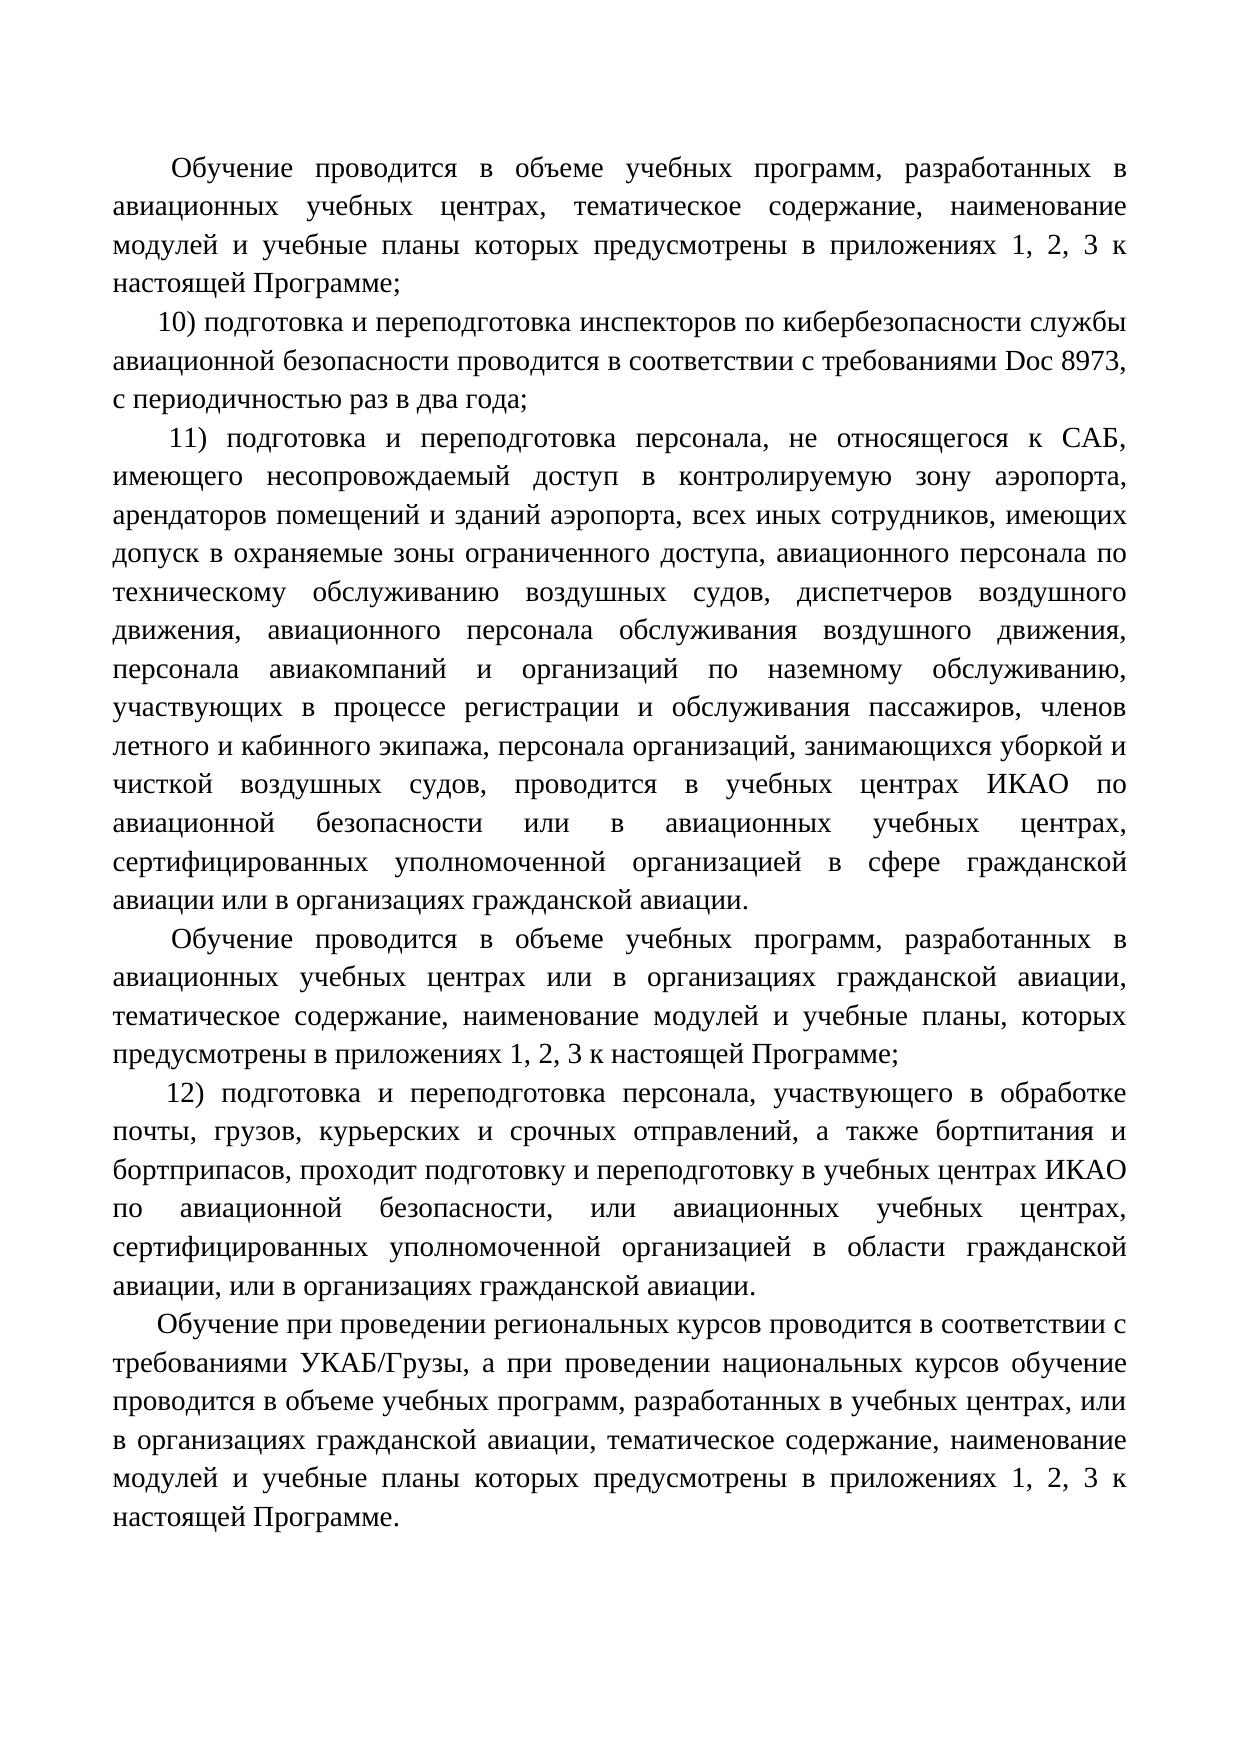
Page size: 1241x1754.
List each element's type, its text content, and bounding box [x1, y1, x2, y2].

text Обучение при проведении региональных курсов проводится в соответствии с требованиями УКАБ/Грузы, а при проведении национальных курсов обучение проводится в объеме учебных программ, разработанных в учебных центрах, или в организациях гражданской авиации, тематическое содержание, наименование модулей и учебные планы которых предусмотрены в приложениях 1, 2, 3 к настоящей Программе. [112, 1306, 1128, 1532]
text Обучение проводится в объеме учебных программ, разработанных в авиационных учебных центрах или в организациях гражданской авиации, тематическое содержание, наименование модулей и учебные планы, которых предусмотрены в приложениях 1, 2, 3 к настоящей Программе; [112, 921, 1128, 1070]
text 11) подготовка и переподготовка персонала, не относящегося к САБ, имеющего несопровождаемый доступ в контролируемую зону аэропорта, арендаторов помещений и зданий аэропорта, всех иных сотрудников, имеющих допуск в охраняемые зоны ограниченного доступа, авиационного персонала по техническому обслуживанию воздушных судов, диспетчеров воздушного движения, авиационного персонала обслуживания воздушного движения, персонала авиакомпаний и организаций по наземному обслуживанию, участвующих в процессе регистрации и обслуживания пассажиров, членов летного и кабинного экипажа, персонала организаций, занимающихся уборкой и чисткой воздушных судов, проводится в учебных центрах ИКАО по авиационной безопасности или в авиационных учебных центрах, сертифицированных уполномоченной организацией в сфере гражданской авиации или в организациях гражданской авиации. [112, 420, 1128, 916]
text Обучение проводится в объеме учебных программ, разработанных в авиационных учебных центрах, тематическое содержание, наименование модулей и учебные планы которых предусмотрены в приложениях 1, 2, 3 к настоящей Программе; [112, 150, 1128, 299]
text 12) подготовка и переподготовка персонала, участвующего в обработке почты, грузов, курьерских и срочных отправлений, а также бортпитания и бортприпасов, проходит подготовку и переподготовку в учебных центрах ИКАО по авиационной безопасности, или авиационных учебных центрах, сертифицированных уполномоченной организацией в области гражданской авиации, или в организациях гражданской авиации. [112, 1075, 1128, 1301]
text 10) подготовка и переподготовка инспекторов по кибербезопасности службы авиационной безопасности проводится в соответствии с требованиями Doc 8973, с периодичностью раз в два года; [112, 304, 1128, 415]
